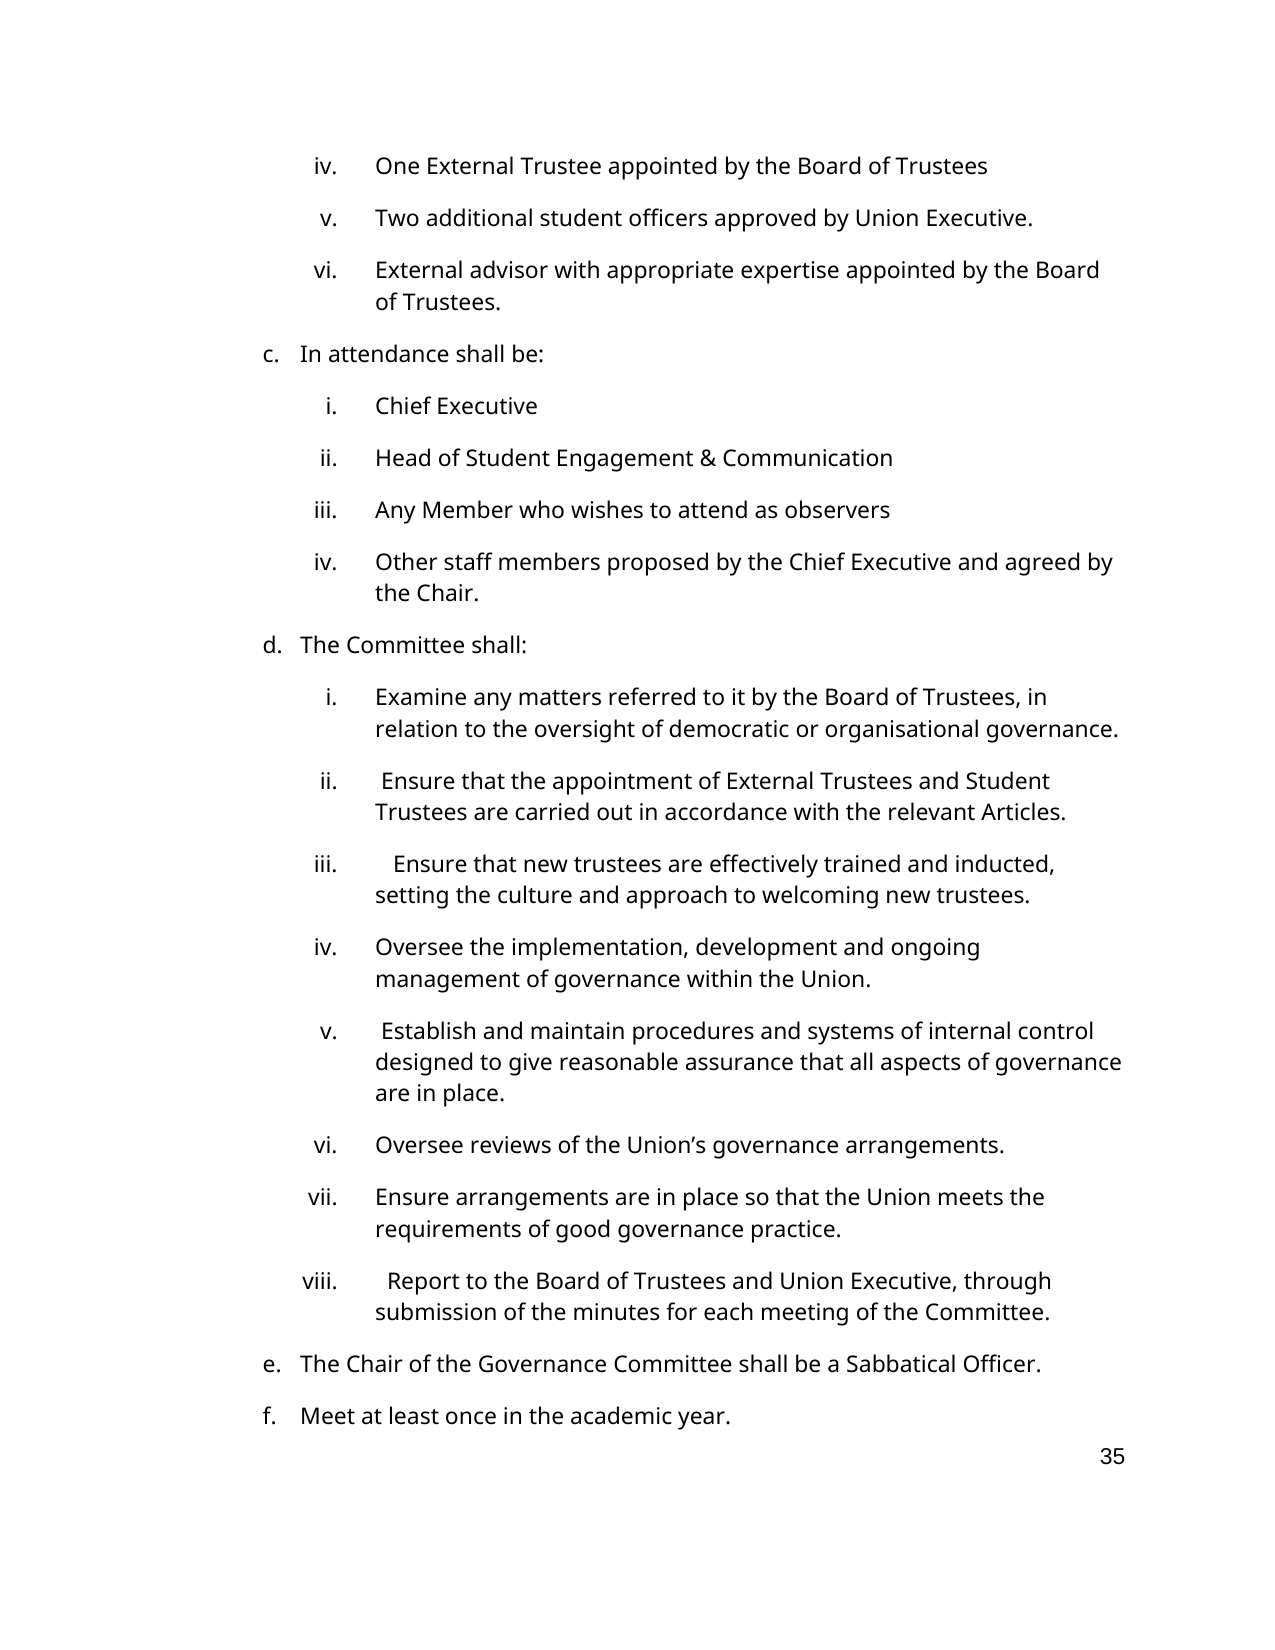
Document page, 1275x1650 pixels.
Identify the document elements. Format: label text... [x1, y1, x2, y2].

list Examine any matters referred to it by the Board of Trustees, in relation to the oversight of democratic or organisational governance. [337, 681, 1125, 744]
list Ensure that the appointment of External Trustees and Student Trustees are carried out in accordance with the relevant Articles. [337, 764, 1125, 827]
list Ensure that new trustees are effectively trained and inducted, setting the culture and approach to welcoming new trustees. [337, 848, 1125, 910]
list Head of Student Engagement & Communication [337, 442, 1125, 473]
list One External Trustee appointed by the Board of Trustees [337, 150, 1125, 181]
list Ensure arrangements are in place so that the Union meets the requirements of good governance practice. [337, 1181, 1125, 1244]
list Establish and maintain procedures and systems of internal control designed to give reasonable assurance that all aspects of governance are in place. [337, 1014, 1125, 1108]
list Other staff members proposed by the Chief Executive and agreed by the Chair. [337, 546, 1125, 608]
list Chief Executive [337, 389, 1125, 421]
list Two additional student officers approved by Union Executive. [337, 202, 1125, 233]
list Oversee the implementation, development and ongoing management of governance within the Union. [337, 931, 1125, 994]
list Any Member who wishes to attend as observers [337, 494, 1125, 525]
list In attendance shall be: [262, 337, 1125, 369]
list External advisor with appropriate expertise appointed by the Board of Trustees. [337, 254, 1125, 317]
list The Chair of the Governance Committee shall be a Sabbatical Officer. [262, 1348, 1125, 1379]
list Oversee reviews of the Union’s governance arrangements. [337, 1129, 1125, 1160]
list Report to the Board of Trustees and Union Executive, through submission of the minutes for each meeting of the Committee. [337, 1264, 1125, 1327]
list The Committee shall: [262, 629, 1125, 660]
list Meet at least once in the academic year. [262, 1400, 1125, 1431]
